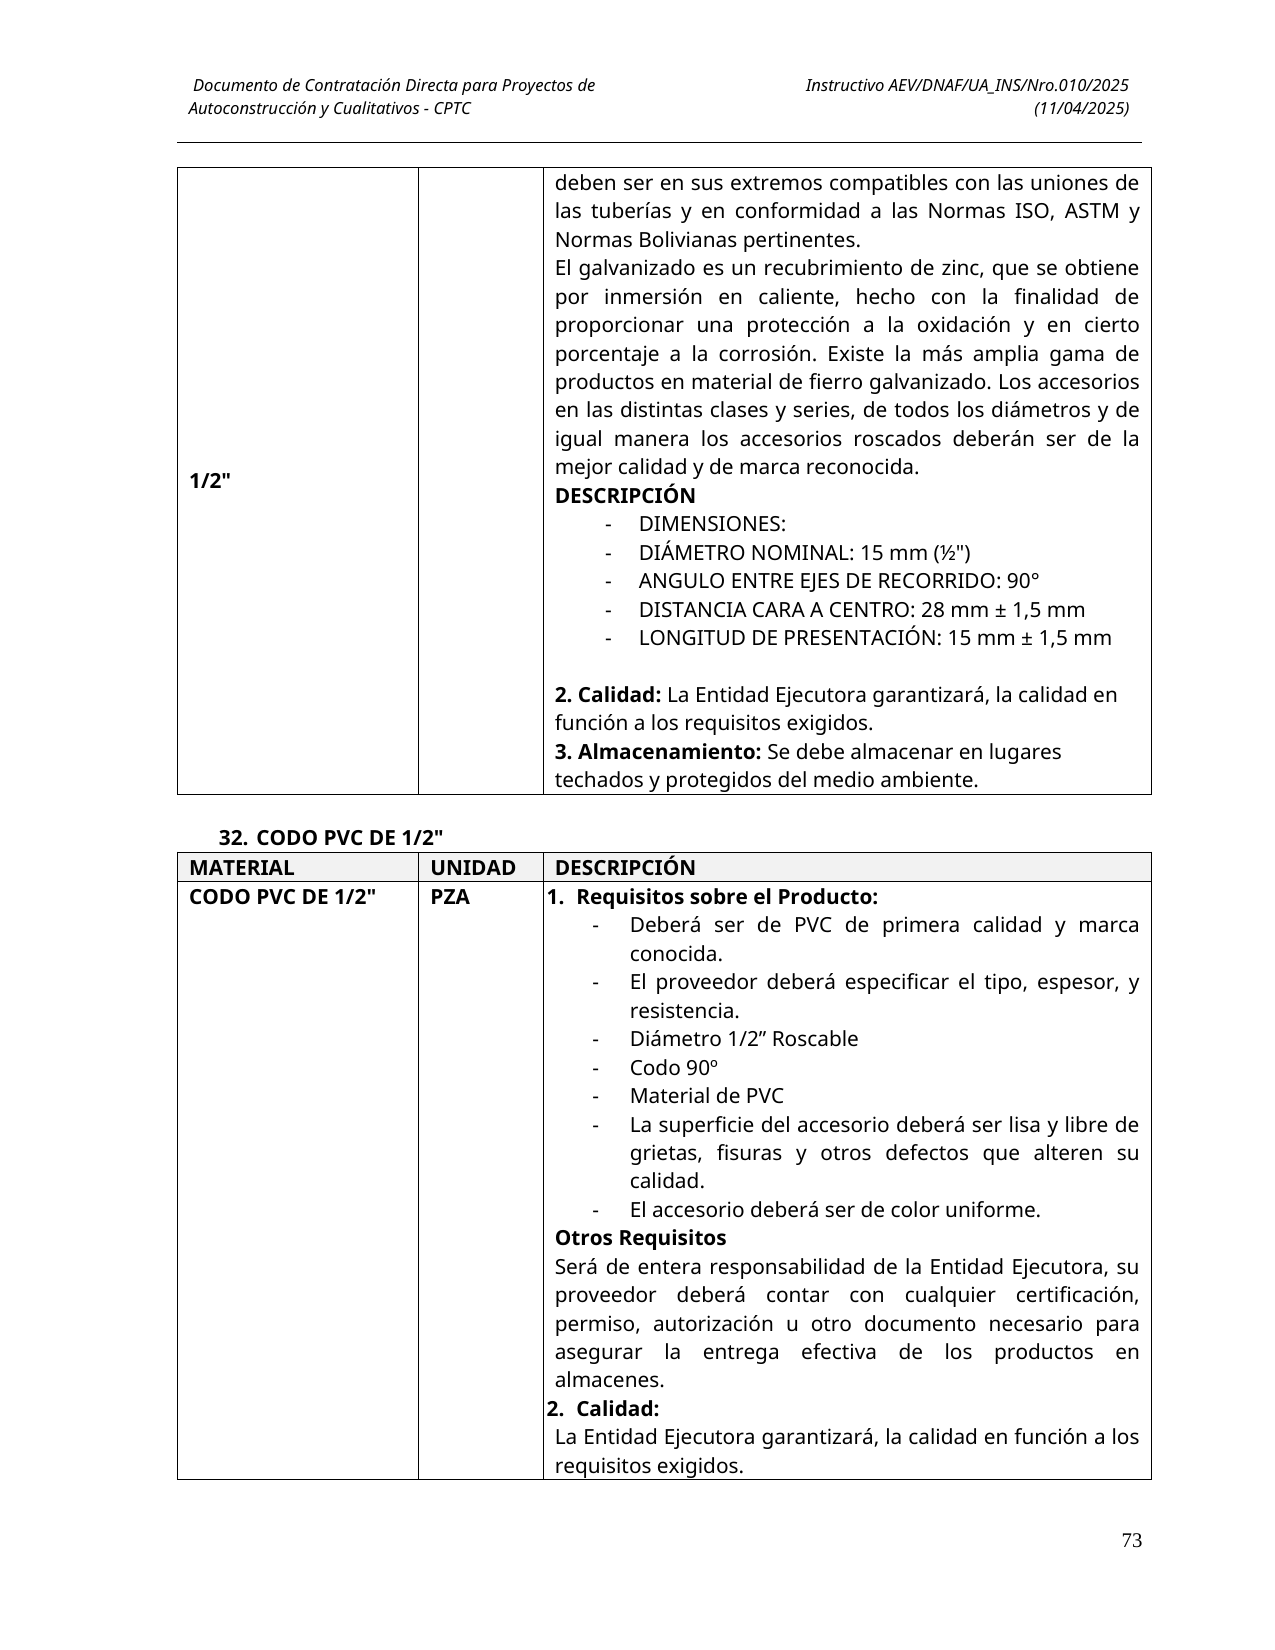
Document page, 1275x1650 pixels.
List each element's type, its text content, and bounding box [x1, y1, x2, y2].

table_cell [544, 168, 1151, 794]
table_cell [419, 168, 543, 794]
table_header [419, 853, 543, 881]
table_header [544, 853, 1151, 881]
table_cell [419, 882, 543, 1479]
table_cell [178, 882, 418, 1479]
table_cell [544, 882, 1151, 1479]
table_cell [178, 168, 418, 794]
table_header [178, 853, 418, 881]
list CODO PVC DE 1/2" [219, 823, 1142, 852]
